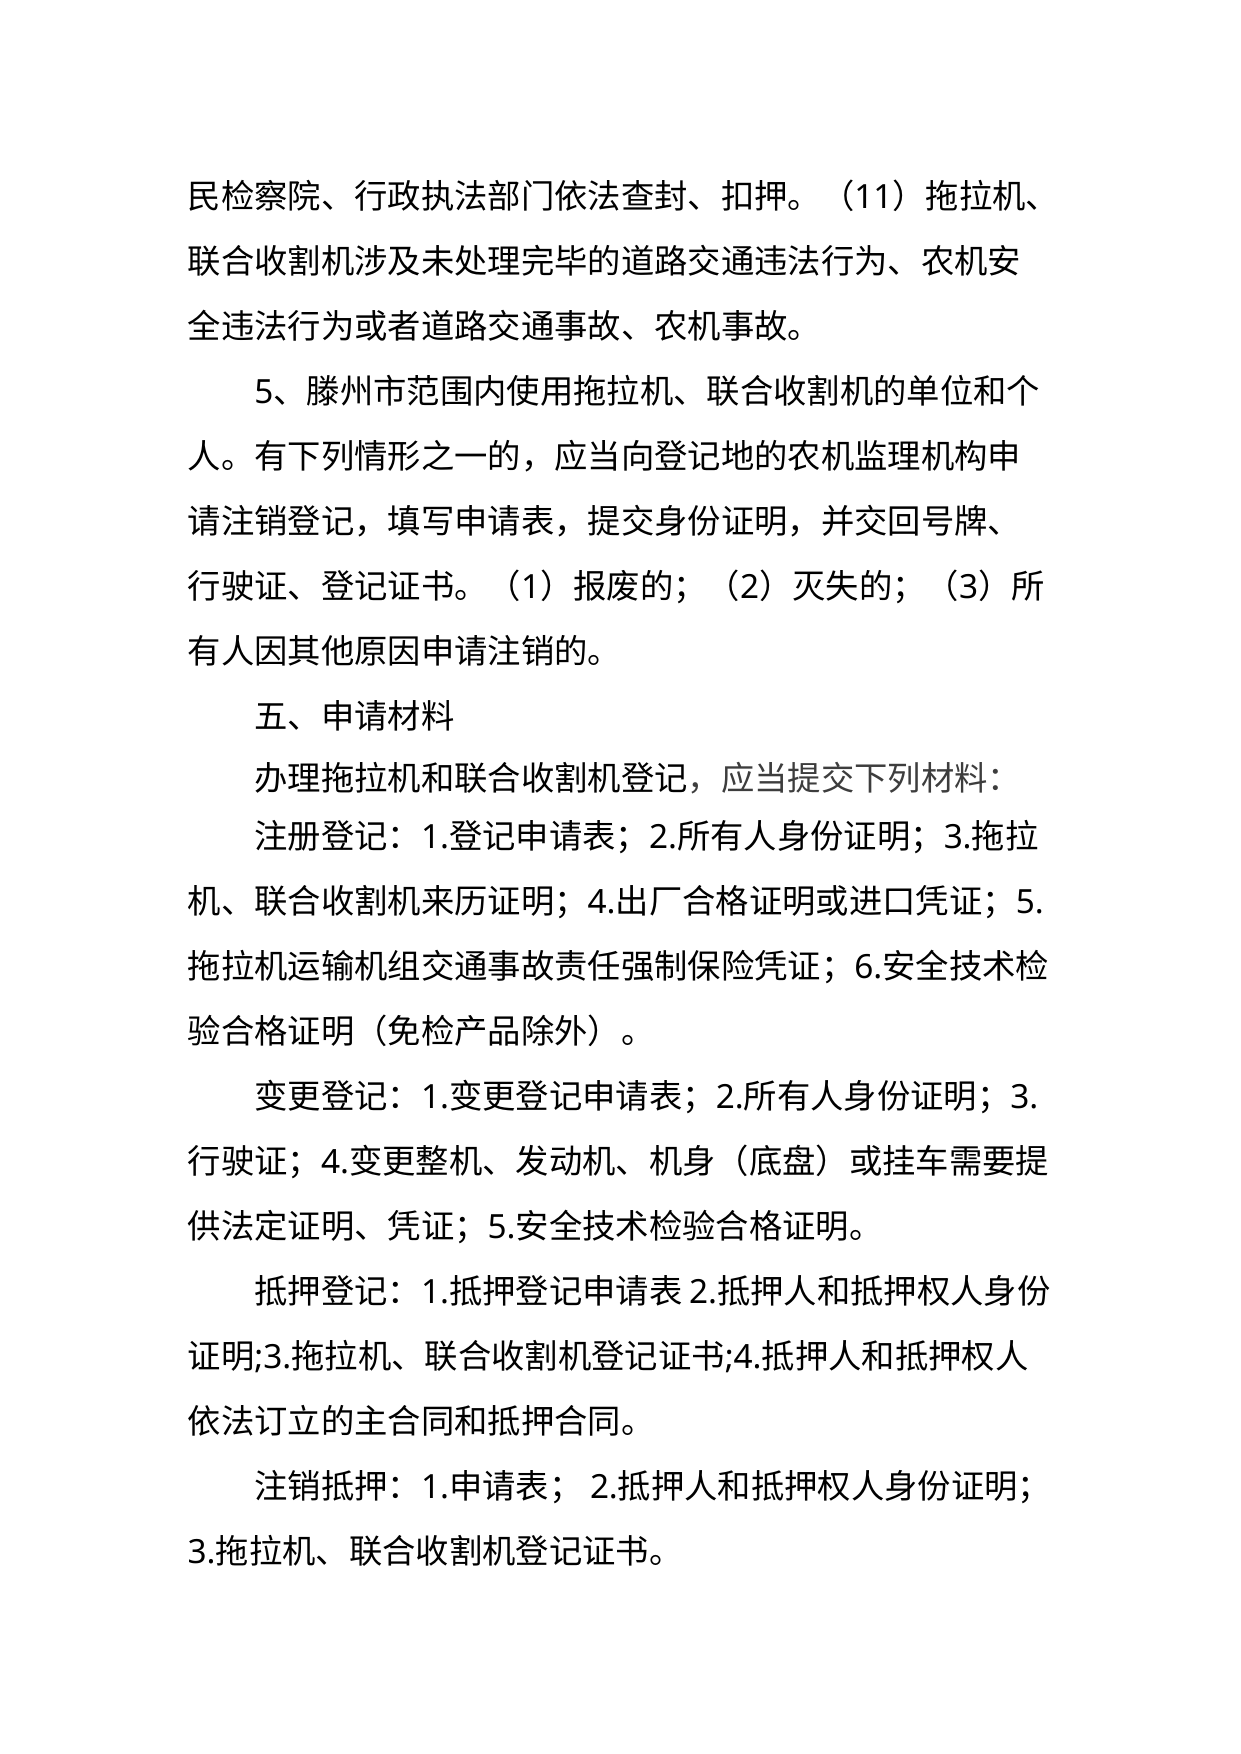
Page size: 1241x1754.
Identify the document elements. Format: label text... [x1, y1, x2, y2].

text 变更登记：1.变更登记申请表；2.所有人身份证明；3.行驶证；4.变更整机、发动机、机身（底盘）或挂车需要提供法定证明、凭证；5.安全技术检验合格证明。 [187, 1061, 1053, 1256]
text 注册登记：1.登记申请表；2.所有人身份证明；3.拖拉机、联合收割机来历证明；4.出厂合格证明或进口凭证；5.拖拉机运输机组交通事故责任强制保险凭证；6.安全技术检验合格证明（免检产品除外）。 [187, 801, 1053, 1061]
text 五、申请材料 [187, 682, 1053, 747]
text 5、滕州市范围内使用拖拉机、联合收割机的单位和个人。有下列情形之一的，应当向登记地的农机监理机构申请注销登记，填写申请表，提交身份证明，并交回号牌、行驶证、登记证书。（1）报废的；（2）灭失的；（3）所有人因其他原因申请注销的。 [187, 357, 1053, 682]
text 注销抵押：1.申请表； 2.抵押人和抵押权人身份证明； 3.拖拉机、联合收割机登记证书。 [187, 1451, 1053, 1581]
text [187, 162, 1053, 357]
text 办理拖拉机和联合收割机登记，应当提交下列材料： [187, 747, 1053, 801]
text 抵押登记：1.抵押登记申请表2.抵押人和抵押权人身份证明;3.拖拉机、联合收割机登记证书;4.抵押人和抵押权人依法订立的主合同和抵押合同。 [187, 1256, 1053, 1451]
